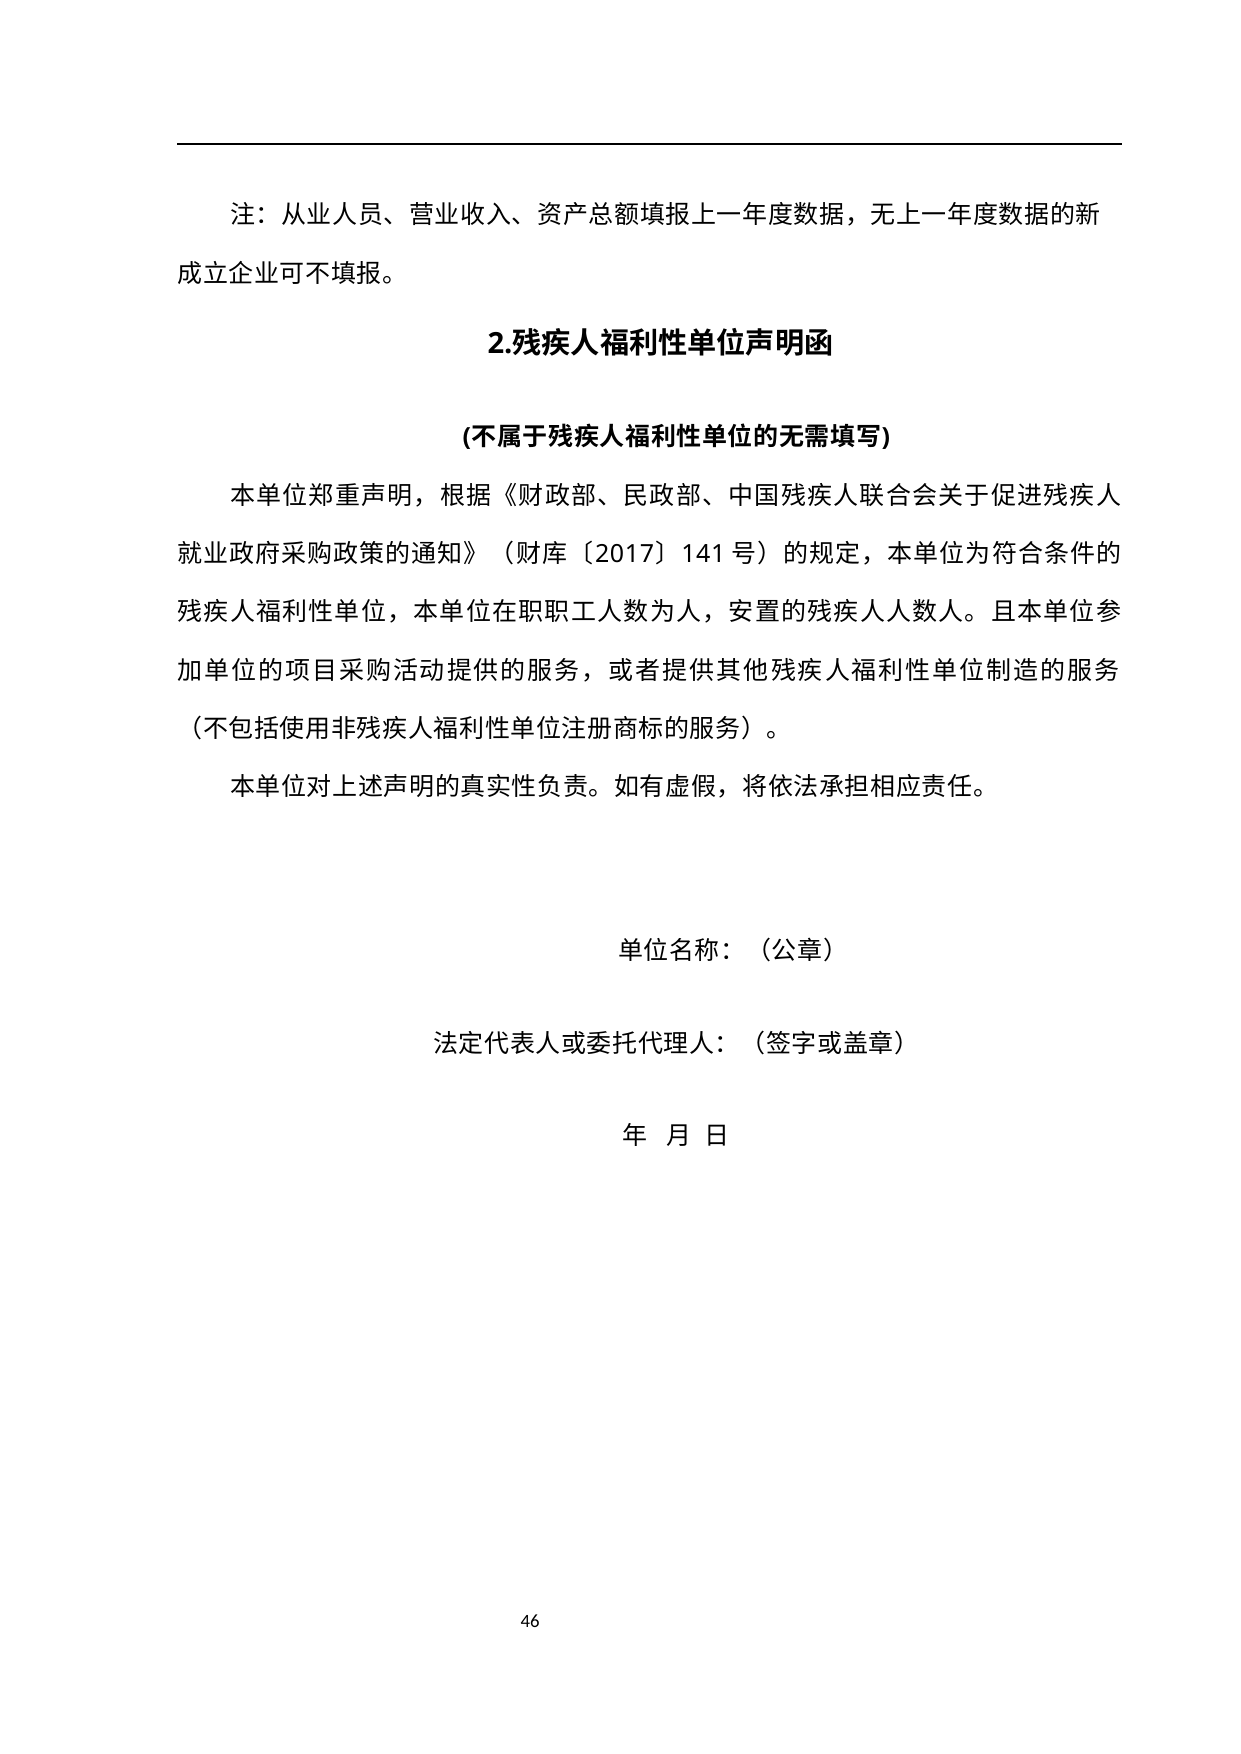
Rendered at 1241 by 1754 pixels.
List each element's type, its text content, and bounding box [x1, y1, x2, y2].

text 本单位对上述声明的真实性负责。如有虚假，将依法承担相应责任。 [177, 749, 1122, 807]
text 本单位郑重声明，根据《财政部、民政部、中国残疾人联合会关于促进残疾人就业政府采购政策的通知》（财库〔2017〕141号）的规定，本单位为符合条件的残疾人福利性单位，本单位在职职工人数为人，安置的残疾人人数人。且本单位参加单位的项目采购活动提供的服务，或者提供其他残疾人福利性单位制造的服务（不包括使用非残疾人福利性单位注册商标的服务）。 [177, 457, 1122, 749]
text 注：从业人员、营业收入、资产总额填报上一年度数据，无上一年度数据的新成立企业可不填报。 [177, 177, 1122, 294]
text (不属于残疾人福利性单位的无需填写) [177, 399, 1122, 457]
text 单位名称：（公章） [177, 913, 1122, 971]
text 年 月 日 [177, 1098, 1122, 1156]
text 法定代表人或委托代理人：（签字或盖章） [177, 1005, 1122, 1064]
text 2.残疾人福利性单位声明函 [177, 306, 1122, 365]
